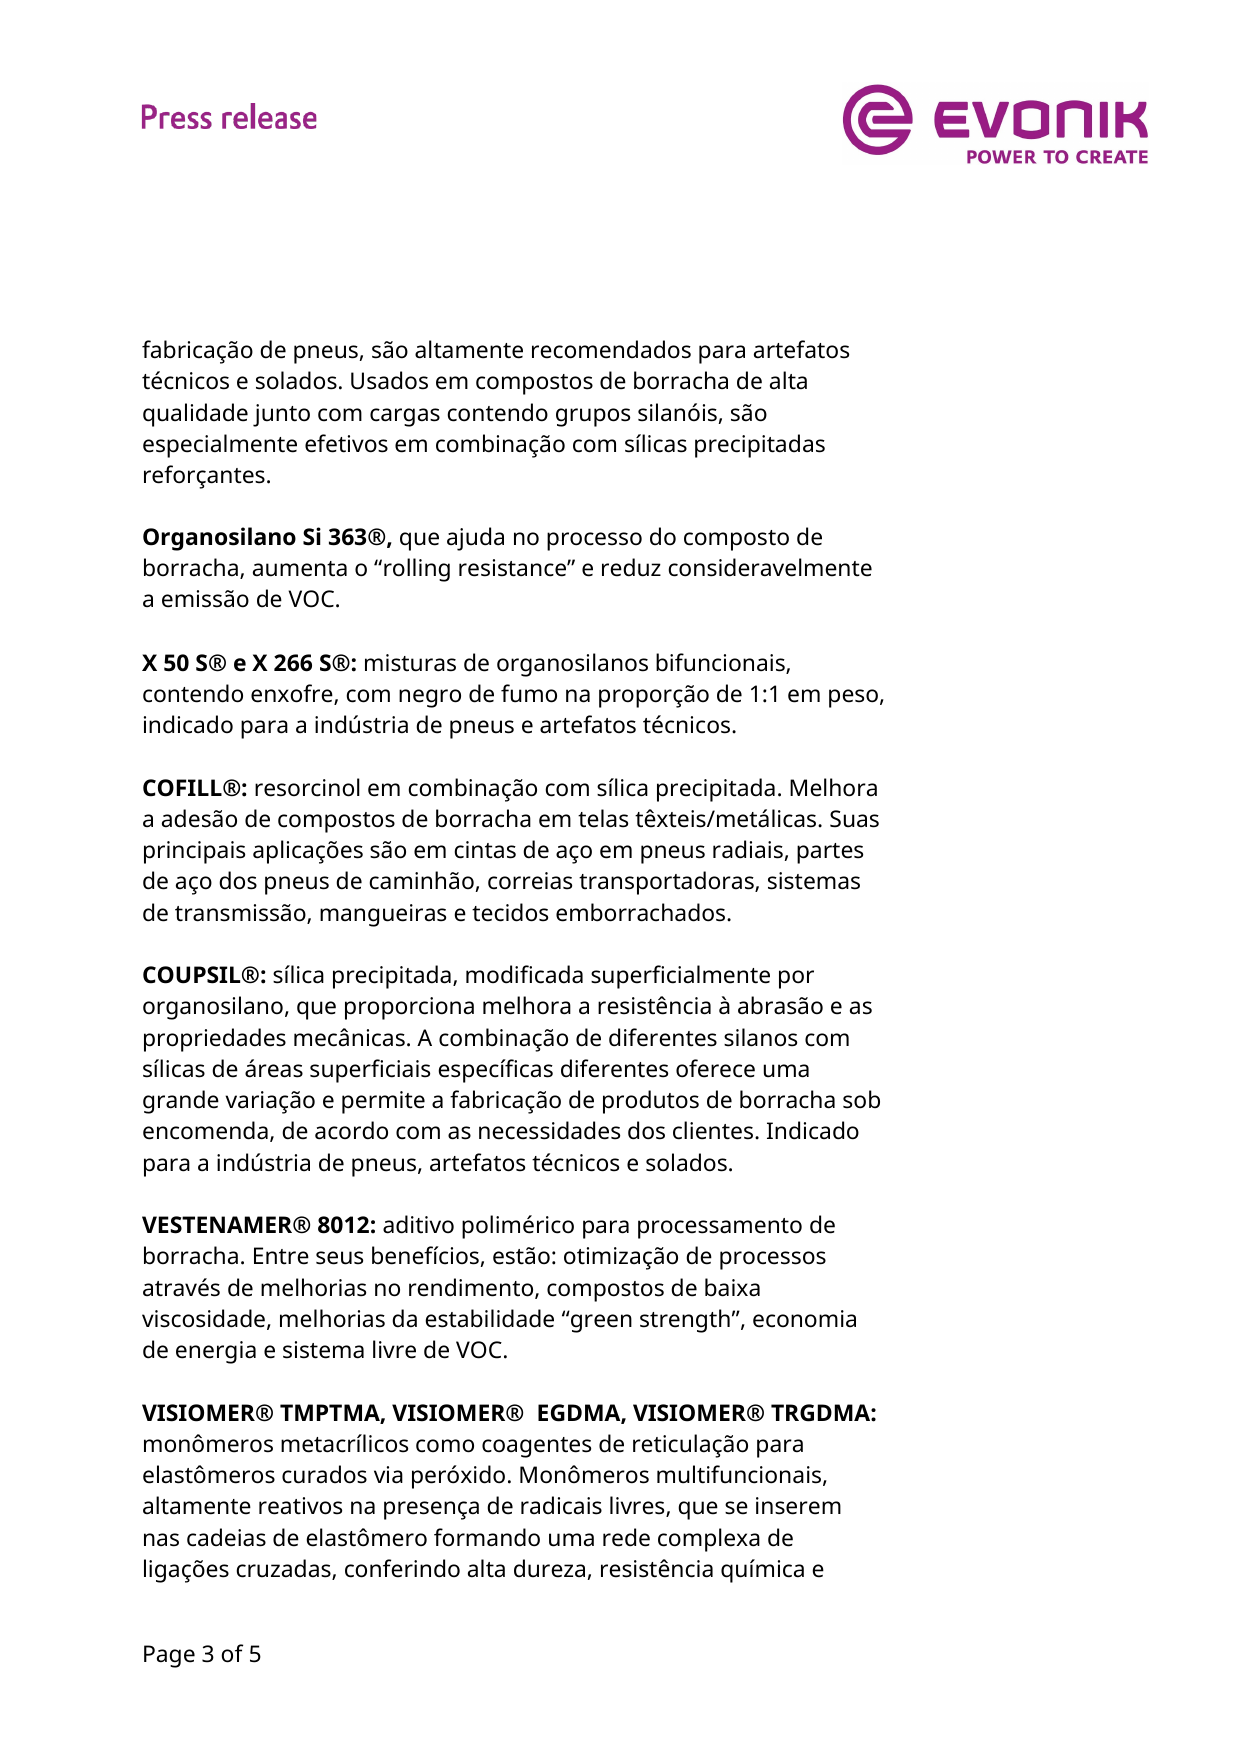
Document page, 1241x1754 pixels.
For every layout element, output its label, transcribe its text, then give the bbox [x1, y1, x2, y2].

picture [841, 82, 1149, 165]
text VESTENAMER® 8012: aditivo polimérico para processamento de borracha. Entre seus benefícios, estão: otimização de processos através de melhorias no rendimento, compostos de baixa viscosidade, melhorias da estabilidade “green strength”, economia de energia e sistema livre de VOC. [142, 1208, 886, 1365]
text Organosilano Si 363®, que ajuda no processo do composto de borracha, aumenta o “rolling resistance” e reduz consideravelmente a emissão de VOC. [142, 521, 886, 615]
text COFILL®: resorcinol em combinação com sílica precipitada. Melhora a adesão de compostos de borracha em telas têxteis/metálicas. Suas principais aplicações são em cintas de aço em pneus radiais, partes de aço dos pneus de caminhão, correias transportadoras, sistemas de transmissão, mangueiras e tecidos emborrachados. [142, 771, 886, 927]
text X 50 S® e X 266 S®: misturas de organosilanos bifuncionais, contendo enxofre, com negro de fumo na proporção de 1:1 em peso, indicado para a indústria de pneus e artefatos técnicos. [142, 646, 886, 740]
text COUPSIL®: sílica precipitada, modificada superficialmente por organosilano, que proporciona melhora a resistência à abrasão e as propriedades mecânicas. A combinação de diferentes silanos com sílicas de áreas superficiais específicas diferentes oferece uma grande variação e permite a fabricação de produtos de borracha sob encomenda, de acordo com as necessidades dos clientes. Indicado para a indústria de pneus, artefatos técnicos e solados. [142, 958, 886, 1177]
picture [141, 103, 317, 129]
